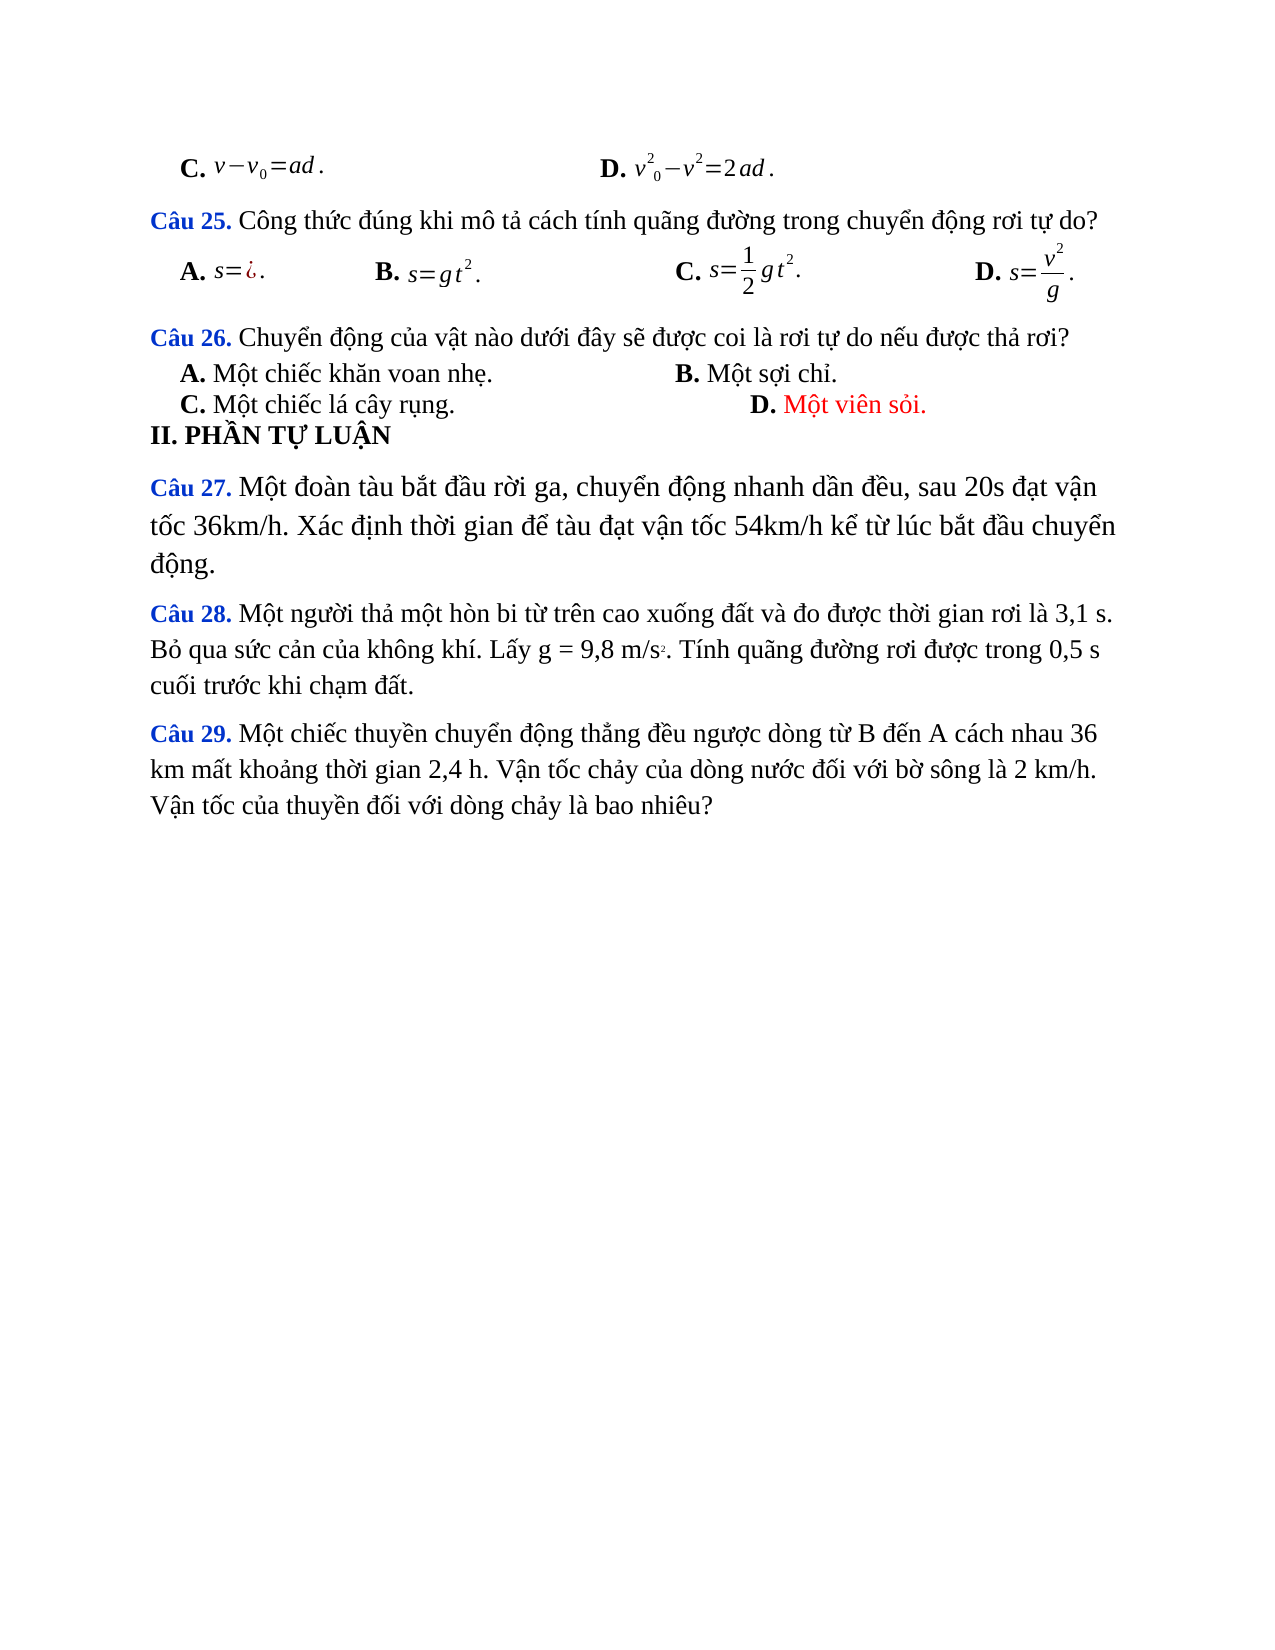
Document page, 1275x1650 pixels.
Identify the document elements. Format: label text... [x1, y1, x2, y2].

text II. PHẦN TỰ LUẬN [150, 419, 1125, 450]
text A. B. C. D. [179, 240, 1125, 302]
text C. D. [179, 150, 1125, 185]
text Câu 27. Một đoàn tàu bắt đầu rời ga, chuyển động nhanh dần đều, sau 20s đạt vận tốc 36km/h. Xác định thời gian để tàu đạt vận tốc 54km/h kể từ lúc bắt đầu chuyển động. [150, 469, 1125, 580]
text Câu 26. Chuyển động của vật nào dưới đây sẽ được coi là rơi tự do nếu được thả rơi? [150, 321, 1125, 352]
text Câu 25. Công thức đúng khi mô tả cách tính quãng đường trong chuyển động rơi tự do? [150, 204, 1125, 235]
text A. Một chiếc khăn voan nhẹ. B. Một sợi chỉ. [179, 357, 1125, 388]
text C. Một chiếc lá cây rụng. D. Một viên sỏi. [179, 388, 1125, 419]
text Câu 28. Một người thả một hòn bi từ trên cao xuống đất và đo được thời gian rơi là 3,1 s. Bỏ qua sức cản của không khí. Lấy g = 9,8 m/s2. Tính quãng đường rơi được trong 0,5 s cuối trước khi chạm đất. [150, 598, 1125, 700]
text Câu 29. Một chiếc thuyền chuyển động thẳng đều ngược dòng từ B đến A cách nhau 36 km mất khoảng thời gian 2,4 h. Vận tốc chảy của dòng nước đối với bờ sông là 2 km/h. Vận tốc của thuyền đối với dòng chảy là bao nhiêu? [150, 717, 1125, 820]
